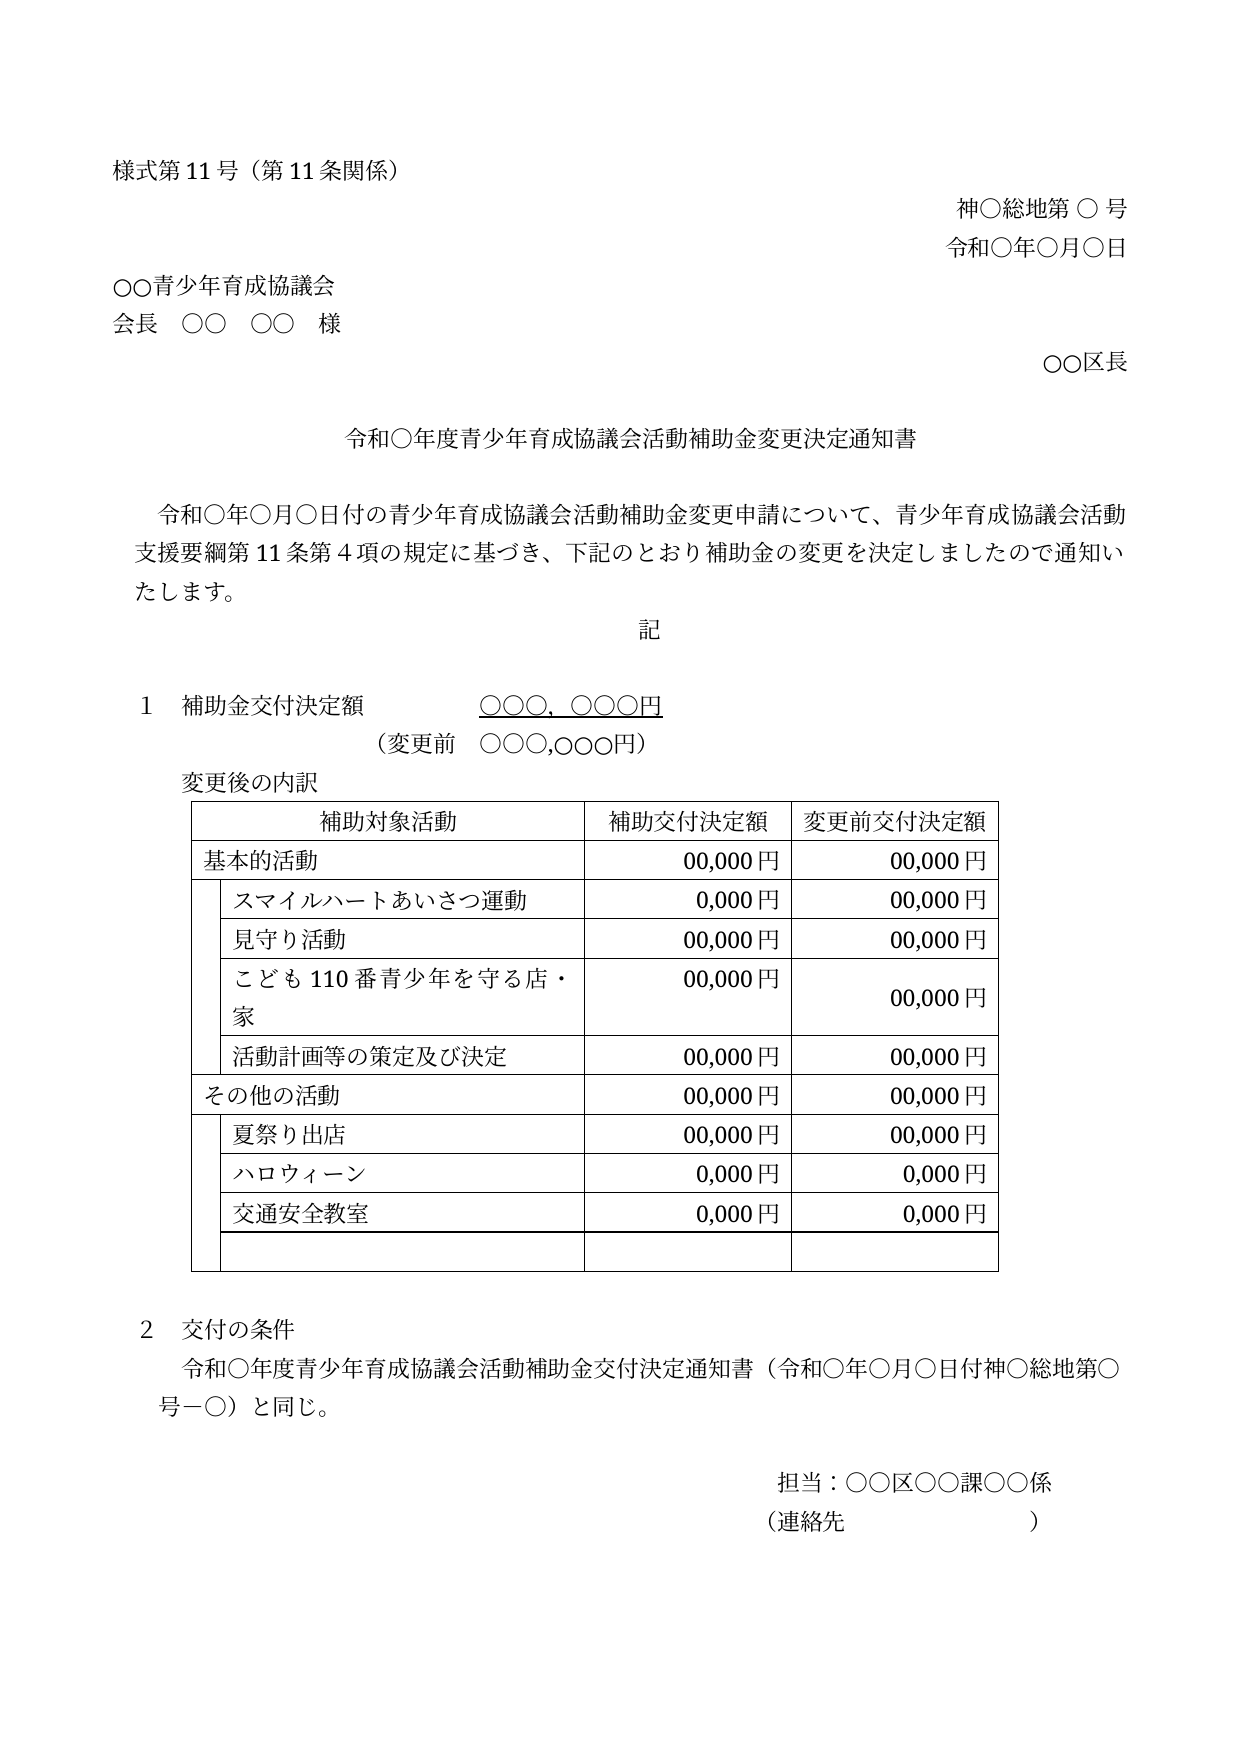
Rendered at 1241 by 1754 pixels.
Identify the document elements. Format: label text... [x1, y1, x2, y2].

table_cell こども110番青少年を守る店・家 [221, 959, 584, 1035]
table_cell 00,000円 [792, 1036, 998, 1074]
table_cell 基本的活動 [192, 841, 584, 879]
table_cell 00,000円 [585, 1036, 791, 1074]
table_cell 00,000円 [585, 1115, 791, 1153]
text ○○区長 [112, 342, 1128, 380]
table_header 補助交付決定額 [585, 802, 791, 840]
table_cell 0,000円 [792, 1193, 998, 1231]
text ○○青少年育成協議会 [112, 265, 1128, 303]
table_cell 見守り活動 [221, 919, 584, 958]
table_cell 00,000円 [792, 919, 998, 958]
table_cell 0,000円 [585, 1154, 791, 1192]
text １ 補助金交付決定額 ○○○，○○○円 [112, 686, 1128, 724]
table_cell 00,000円 [792, 959, 998, 1035]
table_cell [192, 880, 220, 1074]
table_cell 00,000円 [792, 841, 998, 879]
table_cell スマイルハートあいさつ運動 [221, 880, 584, 918]
table_cell 0,000円 [585, 1193, 791, 1231]
table_cell 00,000円 [792, 1115, 998, 1153]
table_cell [221, 1233, 584, 1271]
table_cell 00,000円 [792, 880, 998, 918]
table_cell 0,000円 [585, 880, 791, 918]
text （変更前 ○○○,○○○円） [112, 724, 1128, 762]
table_header 変更前交付決定額 [792, 802, 998, 840]
text 担当：○○区○○課○○係 [112, 1463, 1128, 1501]
text 神○総地第 ○ 号 [112, 189, 1128, 227]
text ２ 交付の条件 [112, 1310, 1128, 1348]
table_cell 00,000円 [792, 1075, 998, 1114]
text 令和○年○月○日付の青少年育成協議会活動補助金変更申請について、青少年育成協議会活動支援要綱第11条第４項の規定に基づき、下記のとおり補助金の変更を決定しましたので通知いたします。 [134, 495, 1128, 609]
text 令和○年度青少年育成協議会活動補助金交付決定通知書（令和○年○月○日付神○総地第○号－○）と同じ。 [112, 1348, 1128, 1425]
table_cell 0,000円 [792, 1154, 998, 1192]
table_cell [192, 1115, 220, 1271]
table_cell 00,000円 [585, 841, 791, 879]
text 令和○年○月○日 [112, 227, 1128, 265]
table_cell [792, 1233, 998, 1271]
text 様式第11号（第11条関係） [112, 151, 1128, 189]
table_cell ハロウィーン [221, 1154, 584, 1192]
table_cell 夏祭り出店 [221, 1115, 584, 1153]
table_cell 活動計画等の策定及び決定 [221, 1036, 584, 1074]
table_cell 交通安全教室 [221, 1193, 584, 1231]
table_cell その他の活動 [192, 1075, 584, 1114]
table_cell 00,000円 [585, 919, 791, 958]
text （連絡先 ） [112, 1501, 1128, 1539]
table_header 補助対象活動 [192, 802, 584, 840]
text 記 [134, 609, 1128, 648]
table_cell 00,000円 [585, 1075, 791, 1114]
table_cell 00,000円 [585, 959, 791, 1035]
text 令和○年度青少年育成協議会活動補助金変更決定通知書 [134, 418, 1128, 456]
table_cell [585, 1233, 791, 1271]
text 会長 ○○ ○○ 様 [112, 303, 1128, 342]
text 変更後の内訳 [112, 762, 1128, 801]
